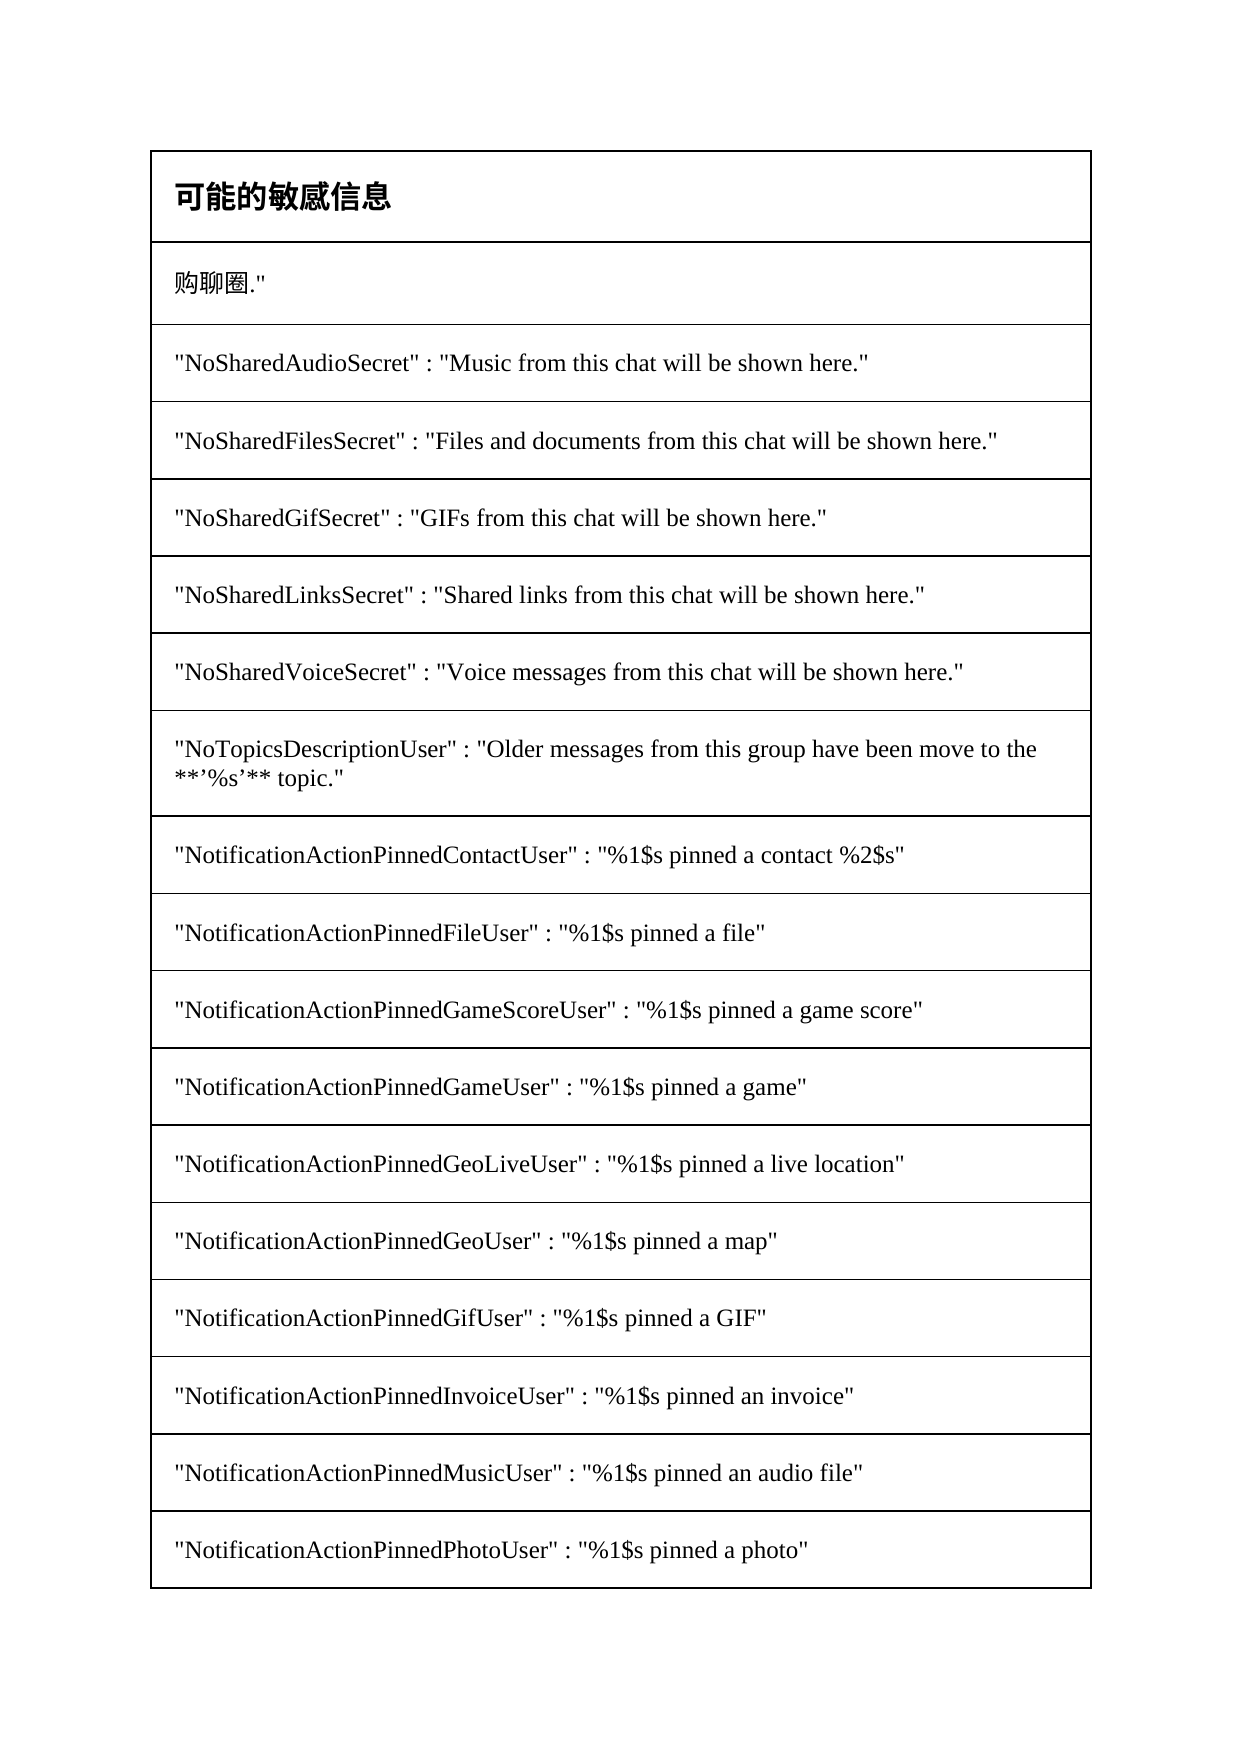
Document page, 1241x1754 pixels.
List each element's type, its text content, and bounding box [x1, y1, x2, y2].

table_cell "NotificationActionPinnedPhotoUser" : "%1$s pinned a photo" [152, 1512, 1090, 1587]
table_cell "NotificationActionPinnedGameScoreUser" : "%1$s pinned a game score" [152, 971, 1090, 1047]
table_cell "NotificationActionPinnedGeoLiveUser" : "%1$s pinned a live location" [152, 1126, 1090, 1201]
table_cell "NotificationActionPinnedContactUser" : "%1$s pinned a contact %2$s" [152, 817, 1090, 893]
table_cell "NotificationActionPinnedFileUser" : "%1$s pinned a file" [152, 894, 1090, 970]
table_cell "NoSharedFilesSecret" : "Files and documents from this chat will be shown here." [152, 402, 1090, 478]
table_cell "NoSharedAudioSecret" : "Music from this chat will be shown here." [152, 325, 1090, 401]
table_cell "NotificationActionPinnedGeoUser" : "%1$s pinned a map" [152, 1203, 1090, 1278]
table_header 可能的敏感信息 [152, 152, 1090, 241]
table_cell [152, 243, 1090, 323]
table_cell "NotificationActionPinnedGameUser" : "%1$s pinned a game" [152, 1049, 1090, 1124]
table_cell "NotificationActionPinnedInvoiceUser" : "%1$s pinned an invoice" [152, 1357, 1090, 1433]
table_cell "NotificationActionPinnedMusicUser" : "%1$s pinned an audio file" [152, 1435, 1090, 1510]
table_cell "NoSharedVoiceSecret" : "Voice messages from this chat will be shown here." [152, 634, 1090, 709]
table_cell "NotificationActionPinnedGifUser" : "%1$s pinned a GIF" [152, 1280, 1090, 1356]
table_cell "NoTopicsDescriptionUser" : "Older messages from this group have been move to the **’%s’** topic." [152, 711, 1090, 815]
table_cell "NoSharedLinksSecret" : "Shared links from this chat will be shown here." [152, 557, 1090, 632]
table_cell "NoSharedGifSecret" : "GIFs from this chat will be shown here." [152, 480, 1090, 555]
